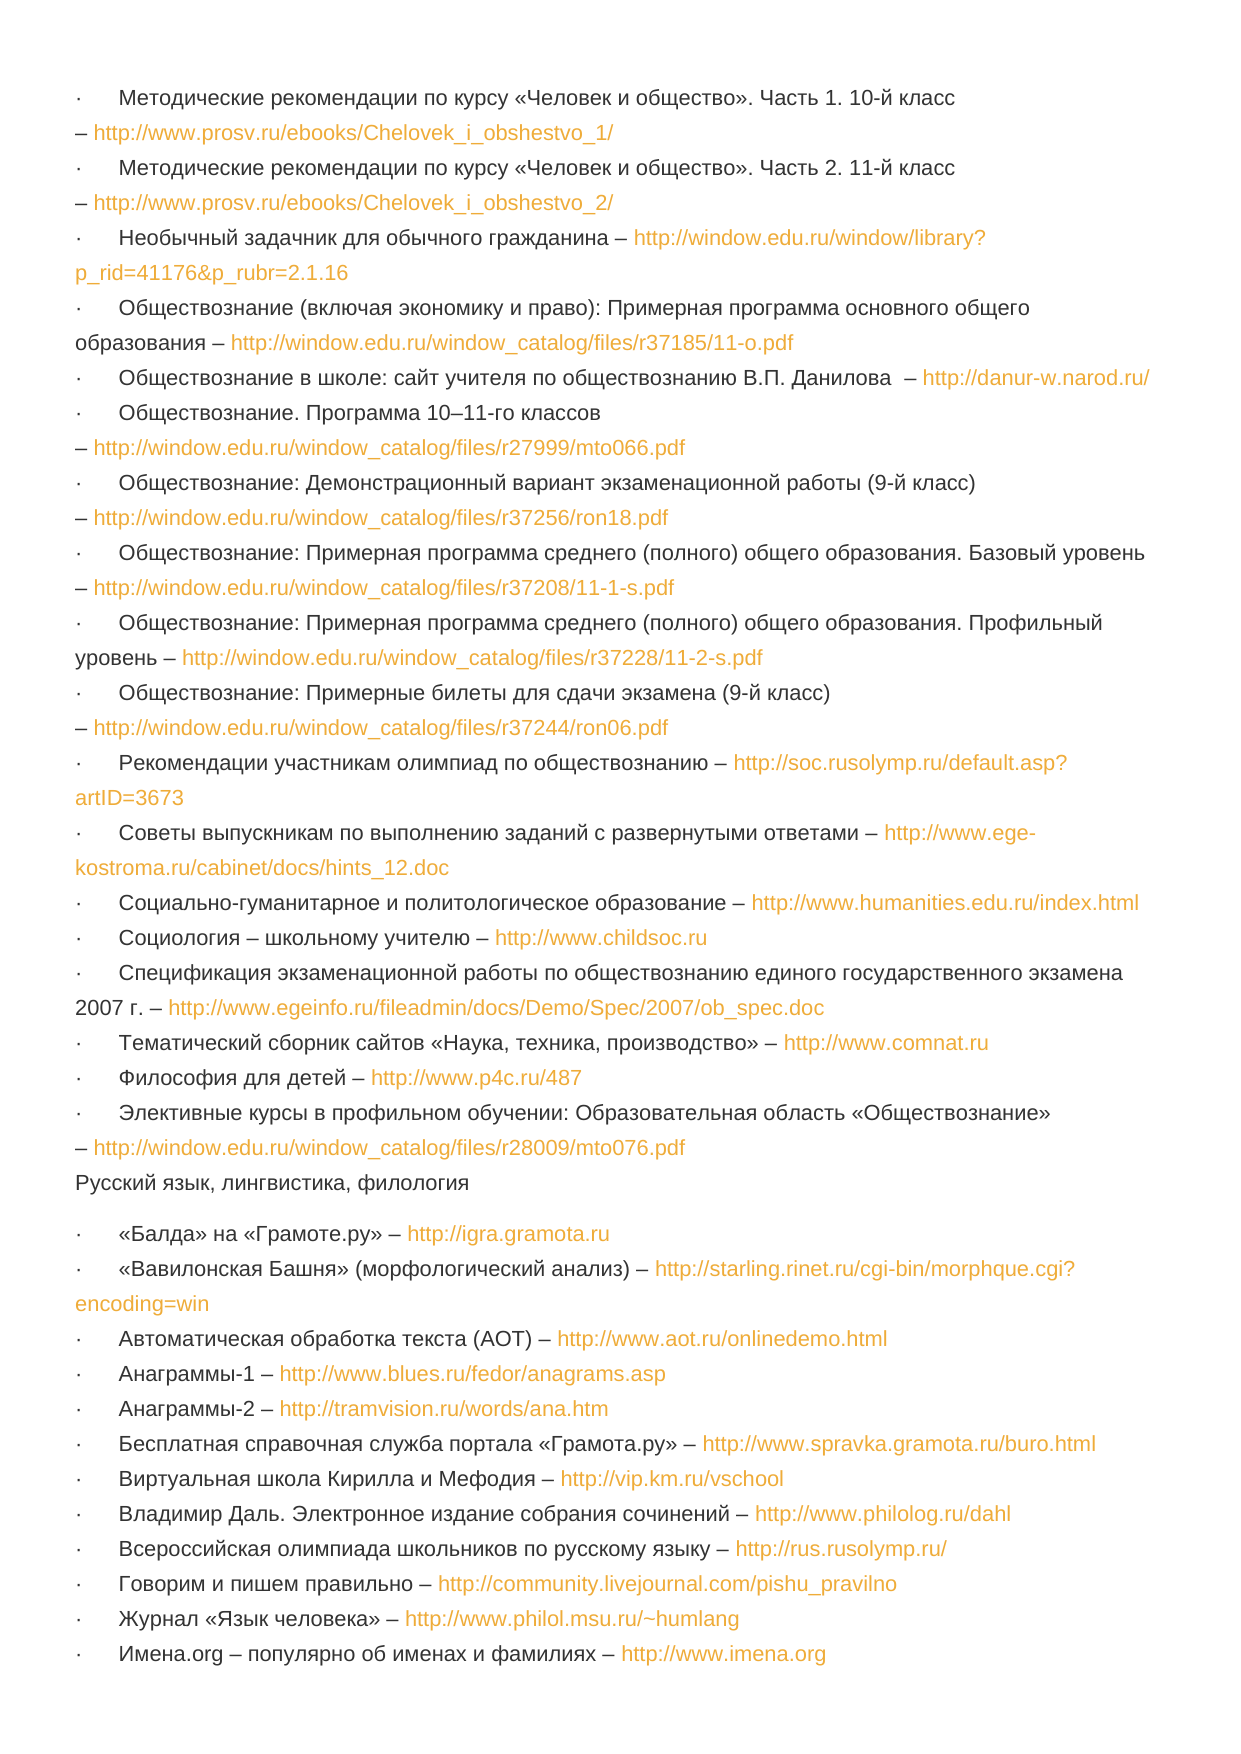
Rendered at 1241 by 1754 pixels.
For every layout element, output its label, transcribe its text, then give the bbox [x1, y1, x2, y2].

text · Необычный задачник для обычного гражданина – http://window.edu.ru/window/library?p_rid=41176&p_rubr=2.1.16 [75, 215, 1165, 285]
text · Имена.org – популярно об именах и фамилиях – http://www.imena.org [75, 1631, 1165, 1666]
text · Философия для детей – http://www.p4c.ru/487 [75, 1055, 1165, 1090]
text · Обществознание: Примерная программа среднего (полного) общего образования. Профильный уровень – http://window.edu.ru/window_catalog/files/r37228/11-2-s.pdf [75, 600, 1165, 670]
text · Социология – школьному учителю – http://www.childsoc.ru [75, 915, 1165, 950]
text · Бесплатная справочная служба портала «Грамота.ру» – http://www.spravka.gramota.ru/buro.html [75, 1421, 1165, 1456]
text · Обществознание. Программа 10–11-го классов – http://window.edu.ru/window_catalog/files/r27999/mto066.pdf [75, 390, 1165, 460]
text · Элективные курсы в профильном обучении: Образовательная область «Обществознание» – http://window.edu.ru/window_catalog/files/r28009/mto076.pdf [75, 1090, 1165, 1160]
text · Владимир Даль. Электронное издание собрания сочинений – http://www.philolog.ru/dahl [75, 1491, 1165, 1526]
text · Говорим и пишем правильно – http://community.livejournal.com/pishu_pravilno [75, 1561, 1165, 1596]
text · Спецификация экзаменационной работы по обществознанию единого государственного экзамена 2007 г. – http://www.egeinfo.ru/fileadmin/docs/Demo/Spec/2007/ob_spec.doc [75, 950, 1165, 1020]
text · Анаграммы-1 – http://www.blues.ru/fedor/anagrams.asp [75, 1351, 1165, 1386]
text · Виртуальная школа Кирилла и Мефодия – http://vip.km.ru/vschool [75, 1456, 1165, 1491]
text · Обществознание (включая экономику и право): Примерная программа основного общего образования – http://window.edu.ru/window_catalog/files/r37185/11-o.pdf [75, 285, 1165, 355]
text · Социально-гуманитарное и политологическое образование – http://www.humanities.edu.ru/index.html [75, 880, 1165, 915]
text · Советы выпускникам по выполнению заданий с развернутыми ответами – http://www.ege-kostroma.ru/cabinet/docs/hints_12.doc [75, 810, 1165, 880]
text · Тематический сборник сайтов «Наука, техника, производство» – http://www.comnat.ru [75, 1020, 1165, 1055]
text · «Балда» на «Грамоте.ру» – http://igra.gramota.ru [75, 1211, 1165, 1246]
text · Обществознание в школе: сайт учителя по обществознанию В.П. Данилова – http://danur-w.narod.ru/ [75, 355, 1165, 390]
text · Методические рекомендации по курсу «Человек и общество». Часть 2. 11-й класс – http://www.prosv.ru/ebooks/Chelovek_i_obshestvo_2/ [75, 145, 1165, 215]
text · Всероссийская олимпиада школьников по русскому языку – http://rus.rusolymp.ru/ [75, 1526, 1165, 1561]
text · Обществознание: Примерные билеты для сдачи экзамена (9-й класс) – http://window.edu.ru/window_catalog/files/r37244/ron06.pdf [75, 670, 1165, 740]
text · Обществознание: Демонстрационный вариант экзаменационной работы (9-й класс) – http://window.edu.ru/window_catalog/files/r37256/ron18.pdf [75, 460, 1165, 530]
text · Анаграммы-2 – http://tramvision.ru/words/ana.htm [75, 1386, 1165, 1421]
text Русский язык, лингвистика, филология [75, 1160, 1165, 1195]
text · Обществознание: Примерная программа среднего (полного) общего образования. Базовый уровень – http://window.edu.ru/window_catalog/files/r37208/11-1-s.pdf [75, 530, 1165, 600]
text · Рекомендации участникам олимпиад по обществознанию – http://soc.rusolymp.ru/default.asp?artID=3673 [75, 740, 1165, 810]
text · Автоматическая обработка текста (АОТ) – http://www.aot.ru/onlinedemo.html [75, 1316, 1165, 1351]
text · «Вавилонская Башня» (морфологический анализ) – http://starling.rinet.ru/cgi-bin/morphque.cgi?encoding=win [75, 1246, 1165, 1316]
text · Методические рекомендации по курсу «Человек и общество». Часть 1. 10-й класс – http://www.prosv.ru/ebooks/Chelovek_i_obshestvo_1/ [75, 75, 1165, 145]
text · Журнал «Язык человека» – http://www.philol.msu.ru/~humlang [75, 1596, 1165, 1631]
